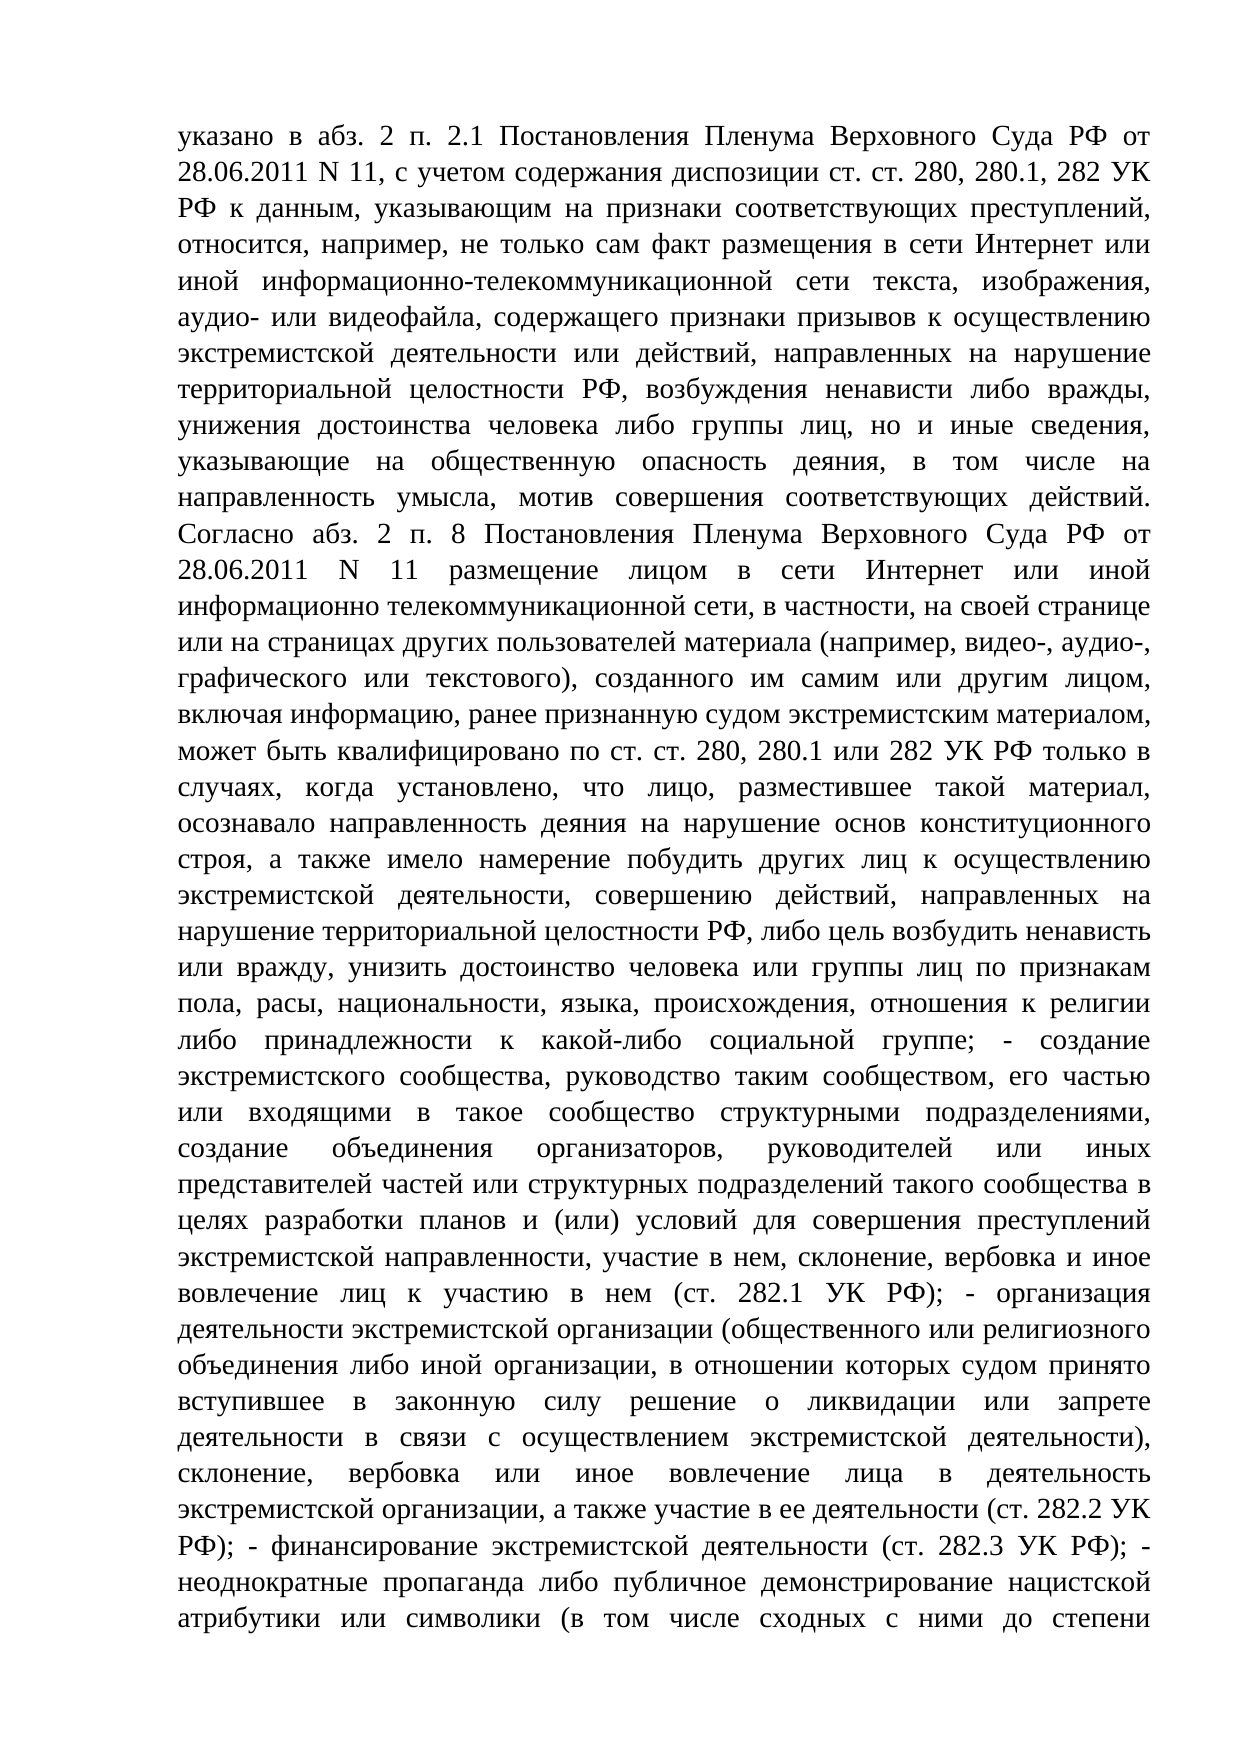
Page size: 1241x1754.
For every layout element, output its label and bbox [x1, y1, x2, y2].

text [177, 118, 1152, 1634]
